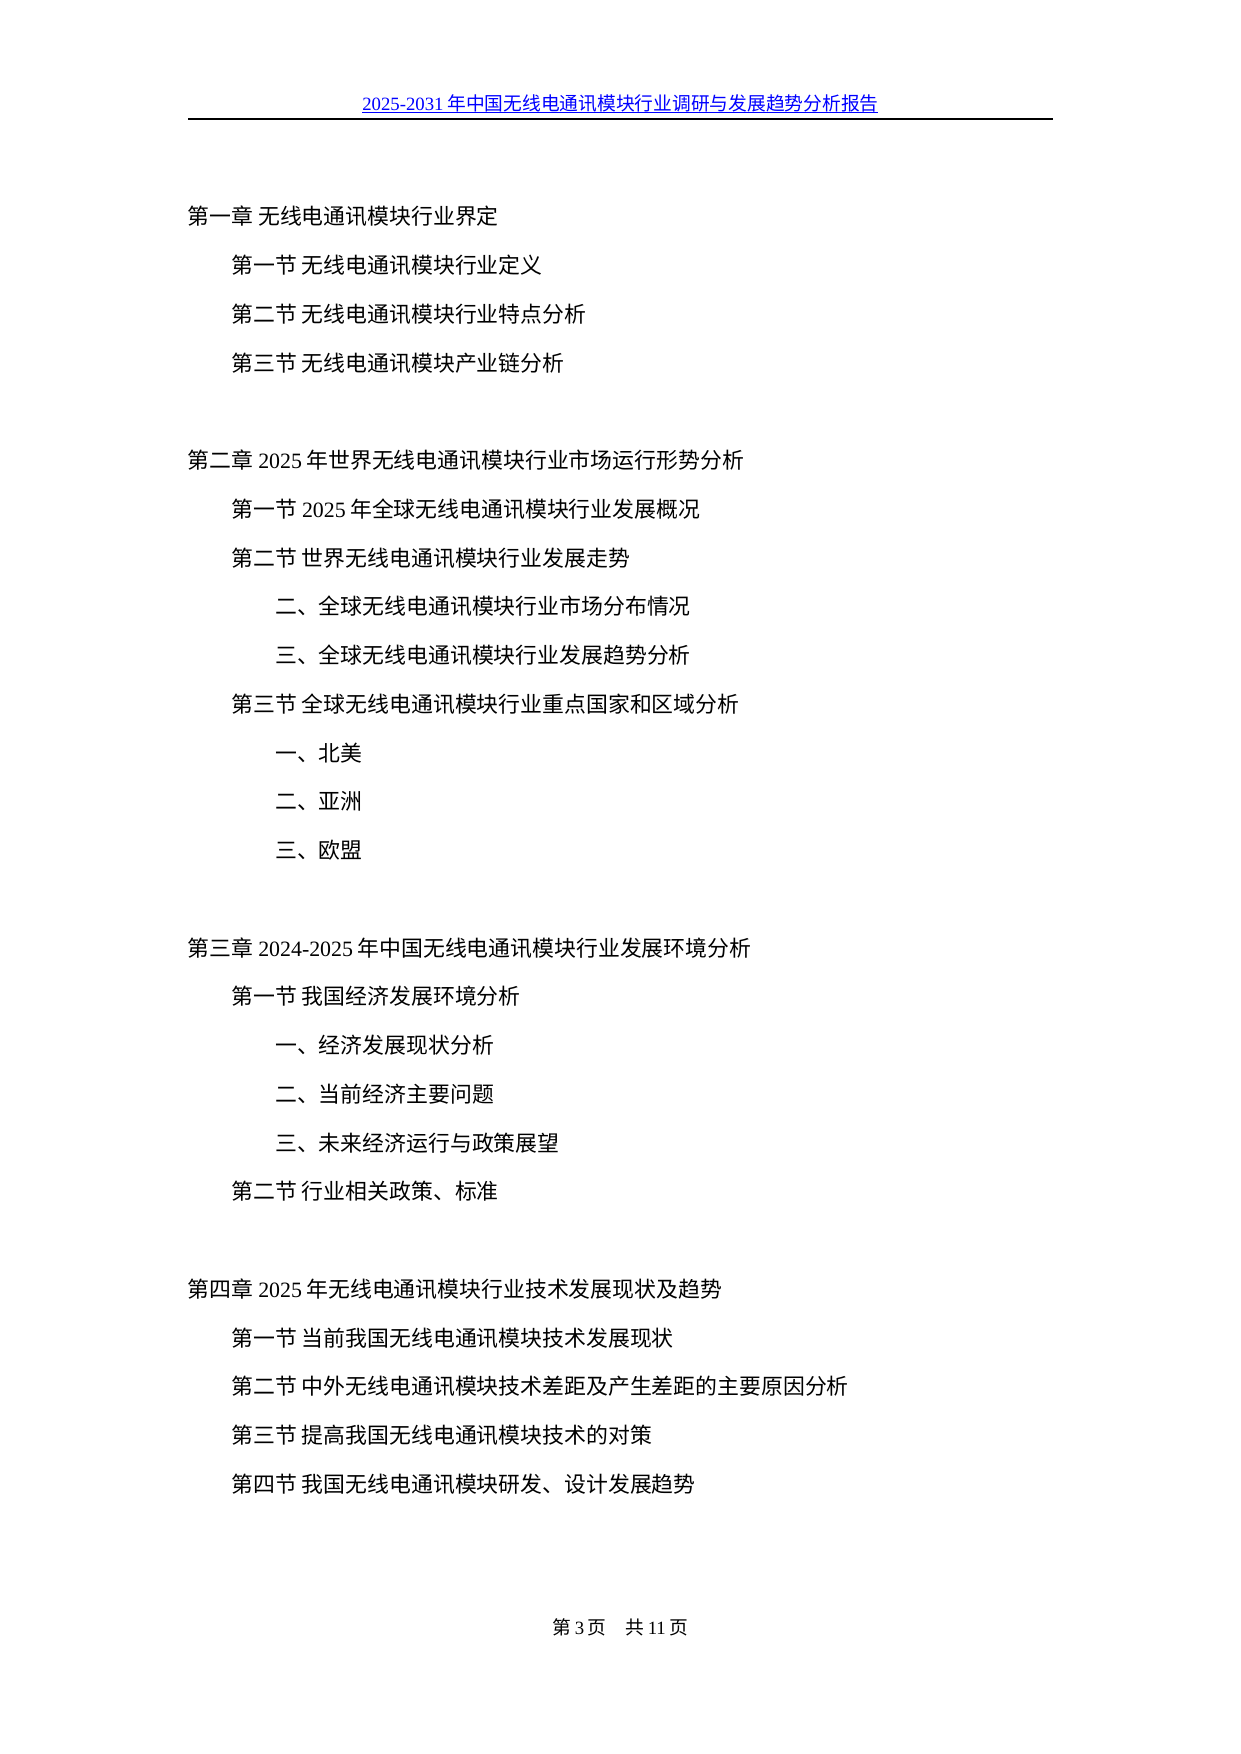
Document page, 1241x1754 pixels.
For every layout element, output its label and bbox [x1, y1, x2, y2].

text [187, 150, 1053, 1499]
